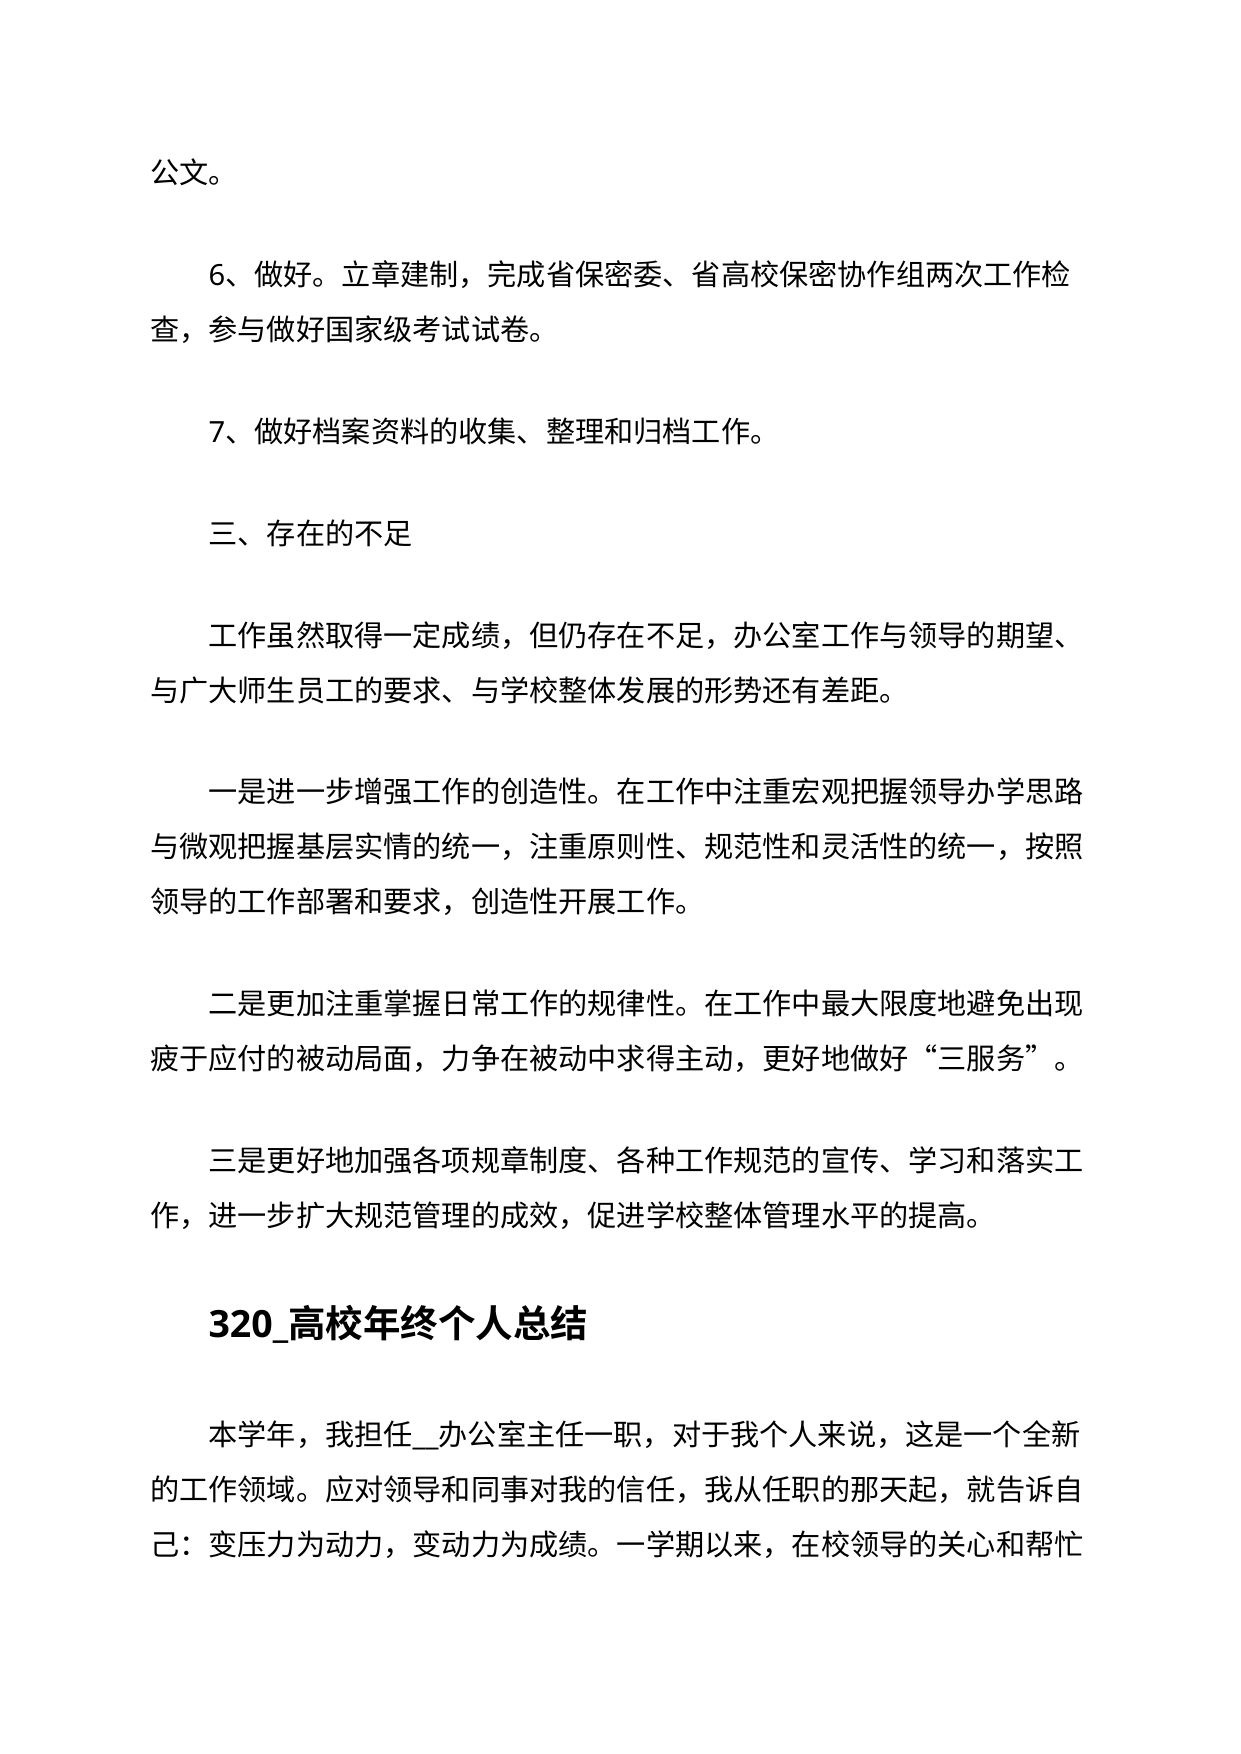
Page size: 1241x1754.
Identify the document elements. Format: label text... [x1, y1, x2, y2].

text 工作虽然取得一定成绩，但仍存在不足，办公室工作与领导的期望、与广大师生员工的要求、与学校整体发展的形势还有差距。 [150, 612, 1090, 709]
text 6、做好。立章建制，完成省保密委、省高校保密协作组两次工作检查，参与做好国家级考试试卷。 [150, 252, 1090, 349]
text 一是进一步增强工作的创造性。在工作中注重宏观把握领导办学思路与微观把握基层实情的统一，注重原则性、规范性和灵活性的统一，按照领导的工作部署和要求，创造性开展工作。 [150, 769, 1090, 921]
text 320_高校年终个人总结 [150, 1294, 1090, 1348]
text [150, 1411, 1090, 1564]
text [150, 150, 1090, 192]
text 三是更好地加强各项规章制度、各种工作规范的宣传、学习和落实工作，进一步扩大规范管理的成效，促进学校整体管理水平的提高。 [150, 1137, 1090, 1234]
text 三、存在的不足 [150, 511, 1090, 553]
text 7、做好档案资料的收集、整理和归档工作。 [150, 408, 1090, 451]
text 二是更加注重掌握日常工作的规律性。在工作中最大限度地避免出现疲于应付的被动局面，力争在被动中求得主动，更好地做好“三服务”。 [150, 981, 1090, 1078]
